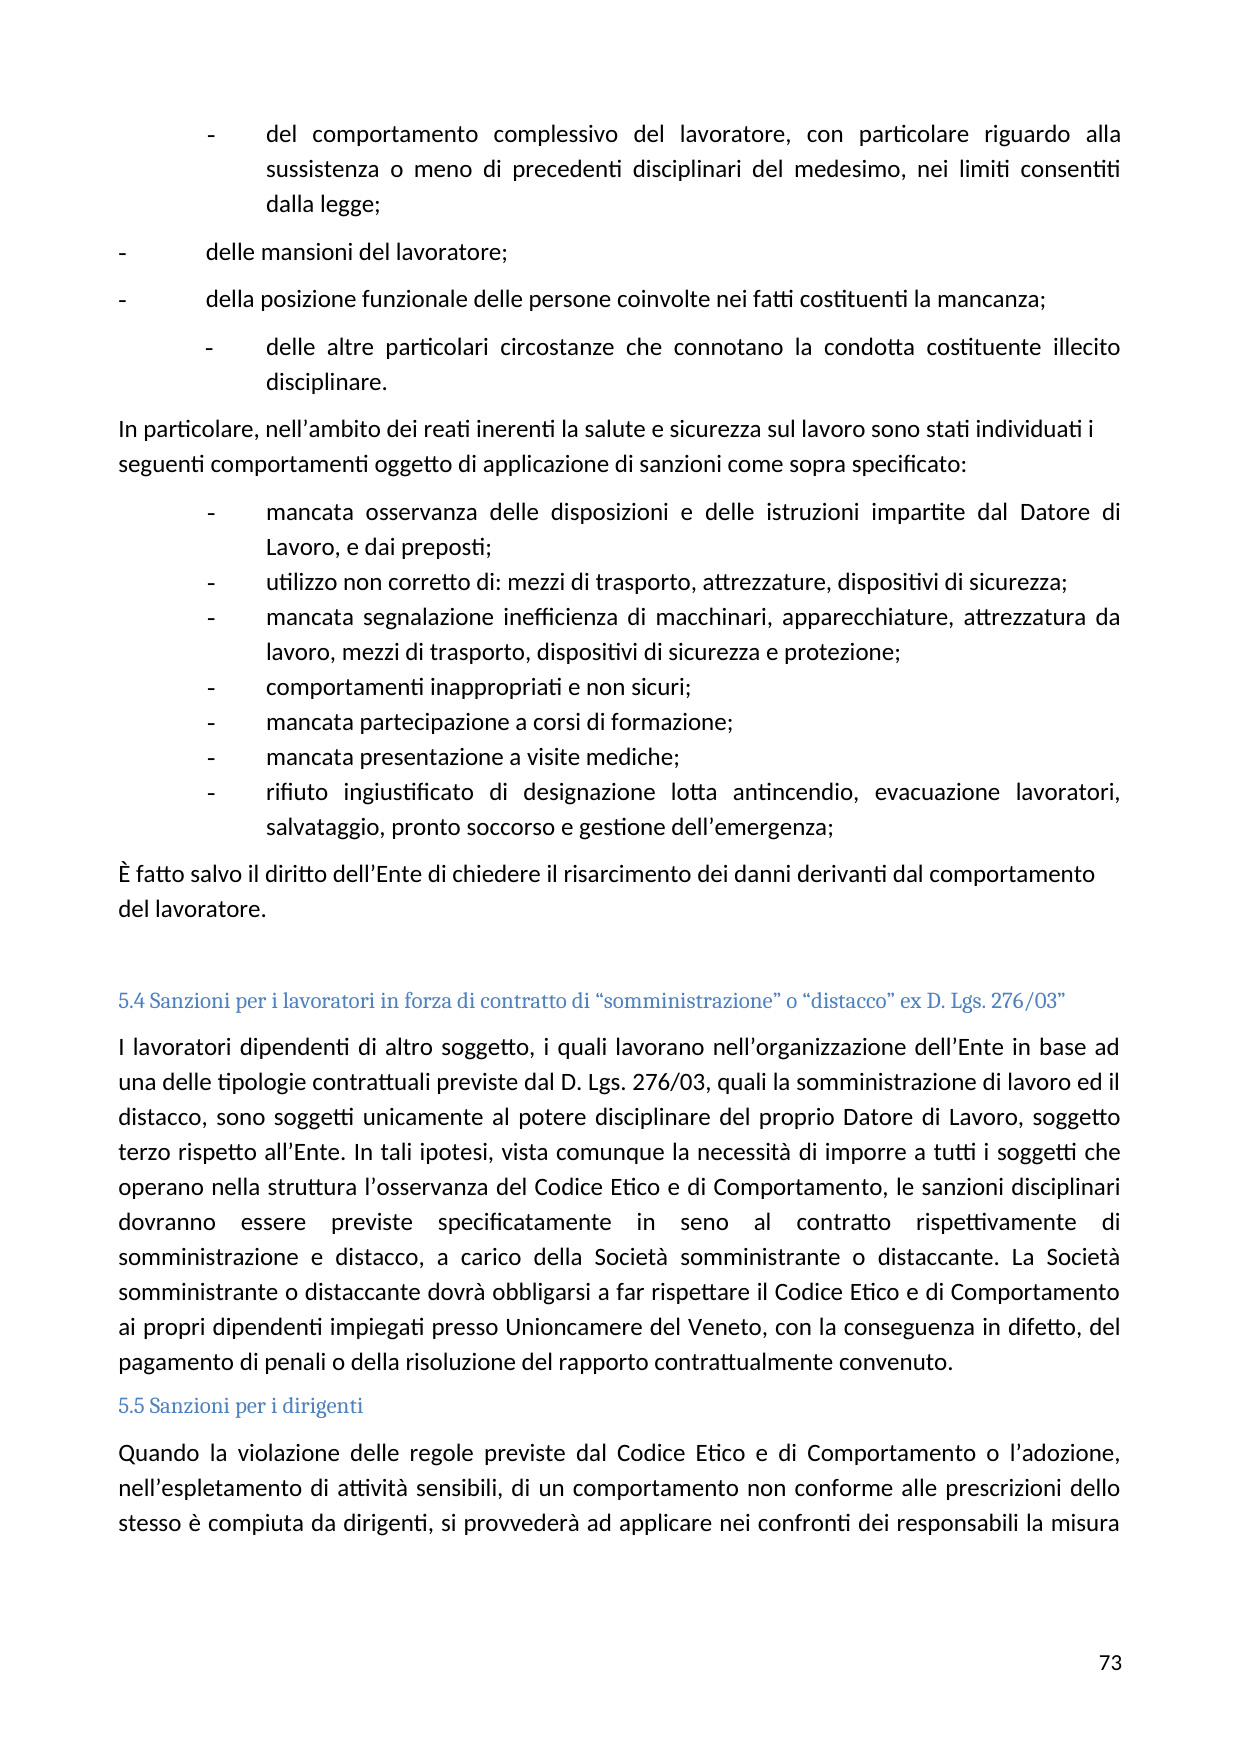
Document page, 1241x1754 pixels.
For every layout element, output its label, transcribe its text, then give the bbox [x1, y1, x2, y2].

list mancata osservanza delle disposizioni e delle istruzioni impartite dal Datore di Lavoro, e dai preposti; [207, 496, 1122, 561]
list comportamenti inappropriati e non sicuri; [207, 671, 1122, 701]
list del comportamento complessivo del lavoratore, con particolare riguardo alla sussistenza o meno di precedenti disciplinari del medesimo, nei limiti consentiti dalla legge; [207, 118, 1122, 219]
list della posizione funzionale delle persone coinvolte nei fatti costituenti la mancanza; [118, 283, 1122, 314]
list mancata presentazione a visite mediche; [207, 741, 1122, 771]
subtitle 5.5 Sanzioni per i dirigenti [118, 1393, 1122, 1420]
subtitle 5.4 Sanzioni per i lavoratori in forza di contratto di “somministrazione” o “distacco” ex D. Lgs. 276/03” [118, 988, 1122, 1014]
list rifiuto ingiustificato di designazione lotta antincendio, evacuazione lavoratori, salvataggio, pronto soccorso e gestione dell’emergenza; [207, 776, 1122, 841]
text È fatto salvo il diritto dell’Ente di chiedere il risarcimento dei danni derivanti dal comportamento del lavoratore. [118, 858, 1122, 924]
list delle mansioni del lavoratore; [118, 236, 1122, 266]
text In particolare, nell’ambito dei reati inerenti la salute e sicurezza sul lavoro sono stati individuati i seguenti comportamenti oggetto di applicazione di sanzioni come sopra specificato: [118, 413, 1122, 479]
list utilizzo non corretto di: mezzi di trasporto, attrezzature, dispositivi di sicurezza; [207, 566, 1122, 596]
list mancata partecipazione a corsi di formazione; [207, 706, 1122, 736]
text I lavoratori dipendenti di altro soggetto, i quali lavorano nell’organizzazione dell’Ente in base ad una delle tipologie contrattuali previste dal D. Lgs. 276/03, quali la somministrazione di lavoro ed il distacco, sono soggetti unicamente al potere disciplinare del proprio Datore di Lavoro, soggetto terzo rispetto all’Ente. In tali ipotesi, vista comunque la necessità di imporre a tutti i soggetti che operano nella struttura l’osservanza del Codice Etico e di Comportamento, le sanzioni disciplinari dovranno essere previste specificatamente in seno al contratto rispettivamente di somministrazione e distacco, a carico della Società somministrante o distaccante. La Società somministrante o distaccante dovrà obbligarsi a far rispettare il Codice Etico e di Comportamento ai propri dipendenti impiegati presso Unioncamere del Veneto, con la conseguenza in difetto, del pagamento di penali o della risoluzione del rapporto contrattualmente convenuto. [118, 1031, 1122, 1376]
list mancata segnalazione inefficienza di macchinari, apparecchiature, attrezzatura da lavoro, mezzi di trasporto, dispositivi di sicurezza e protezione; [207, 601, 1122, 666]
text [118, 1437, 1122, 1537]
list delle altre particolari circostanze che connotano la condotta costituente illecito disciplinare. [205, 331, 1122, 396]
